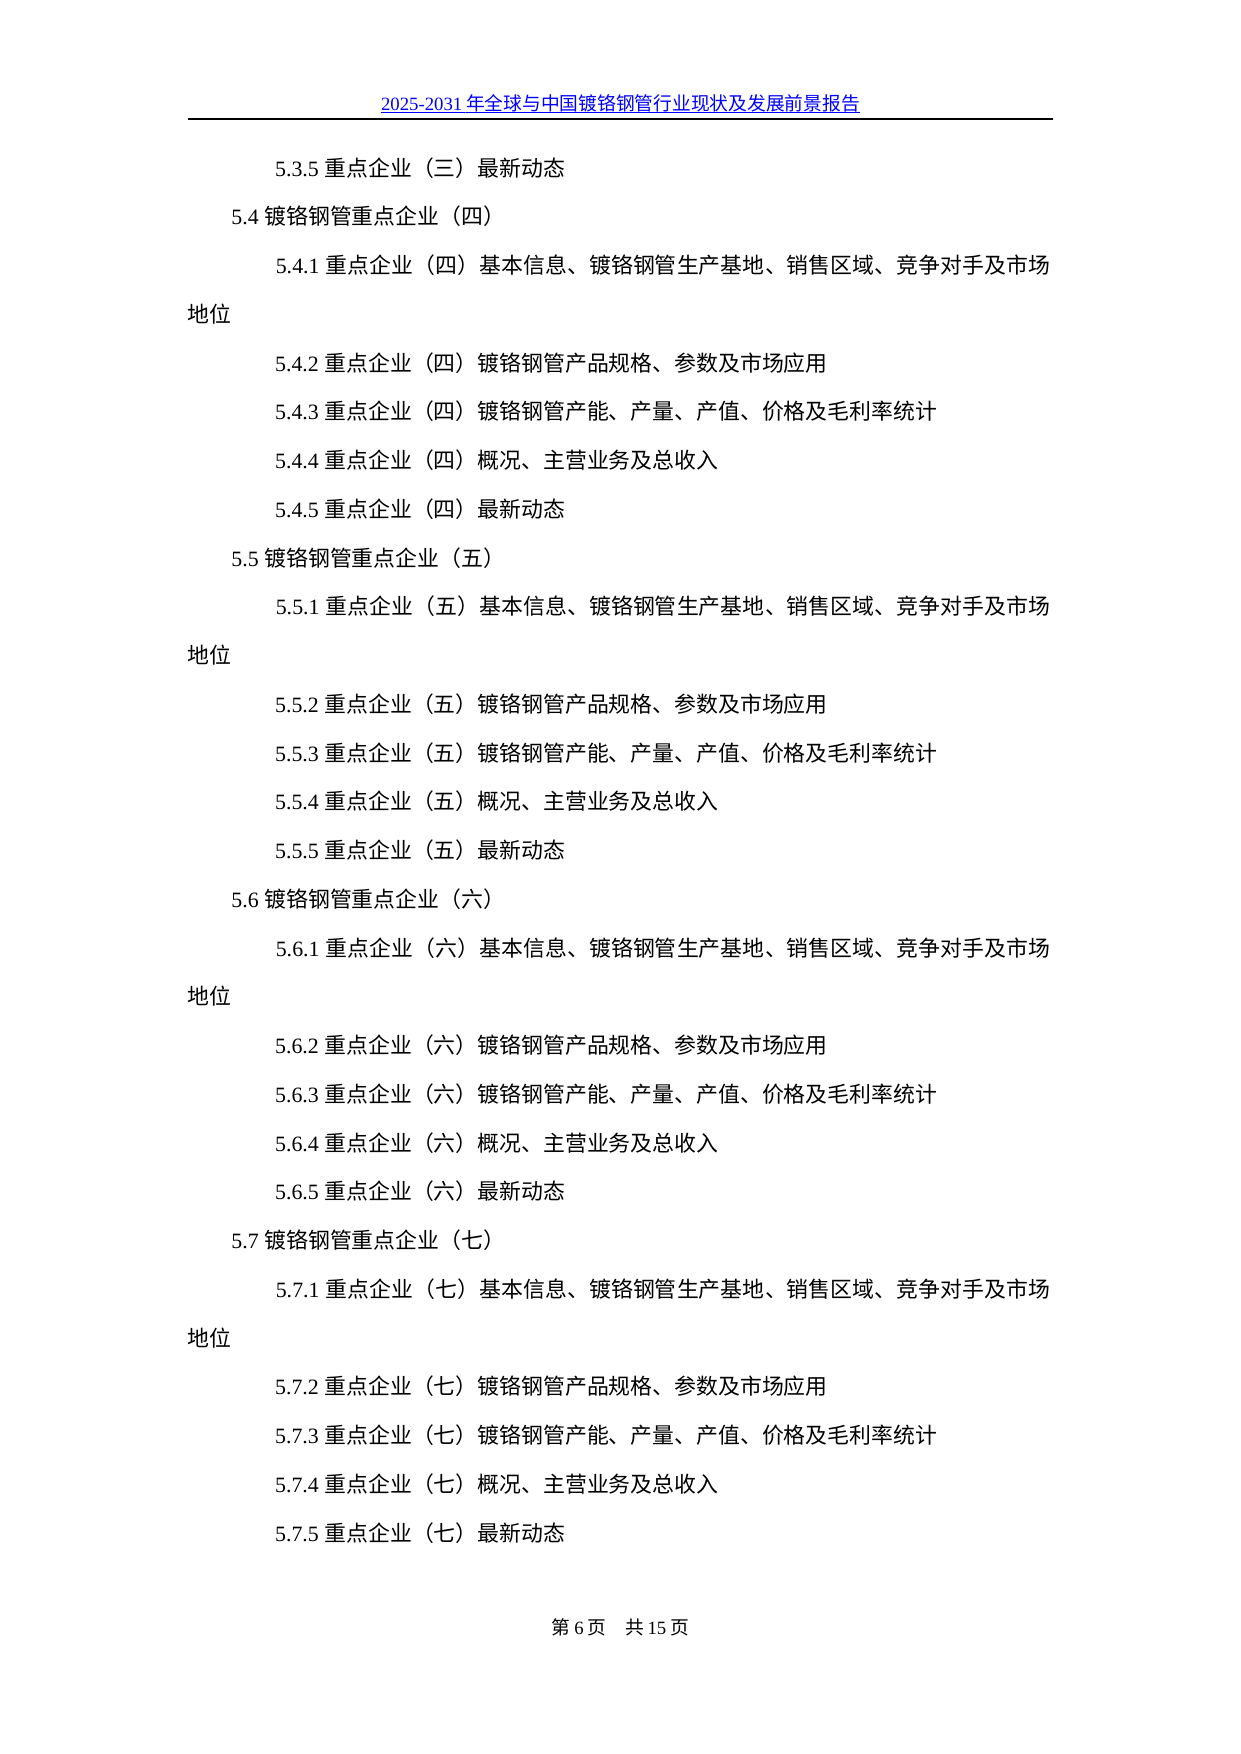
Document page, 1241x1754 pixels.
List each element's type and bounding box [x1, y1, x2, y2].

text [187, 150, 1053, 1548]
